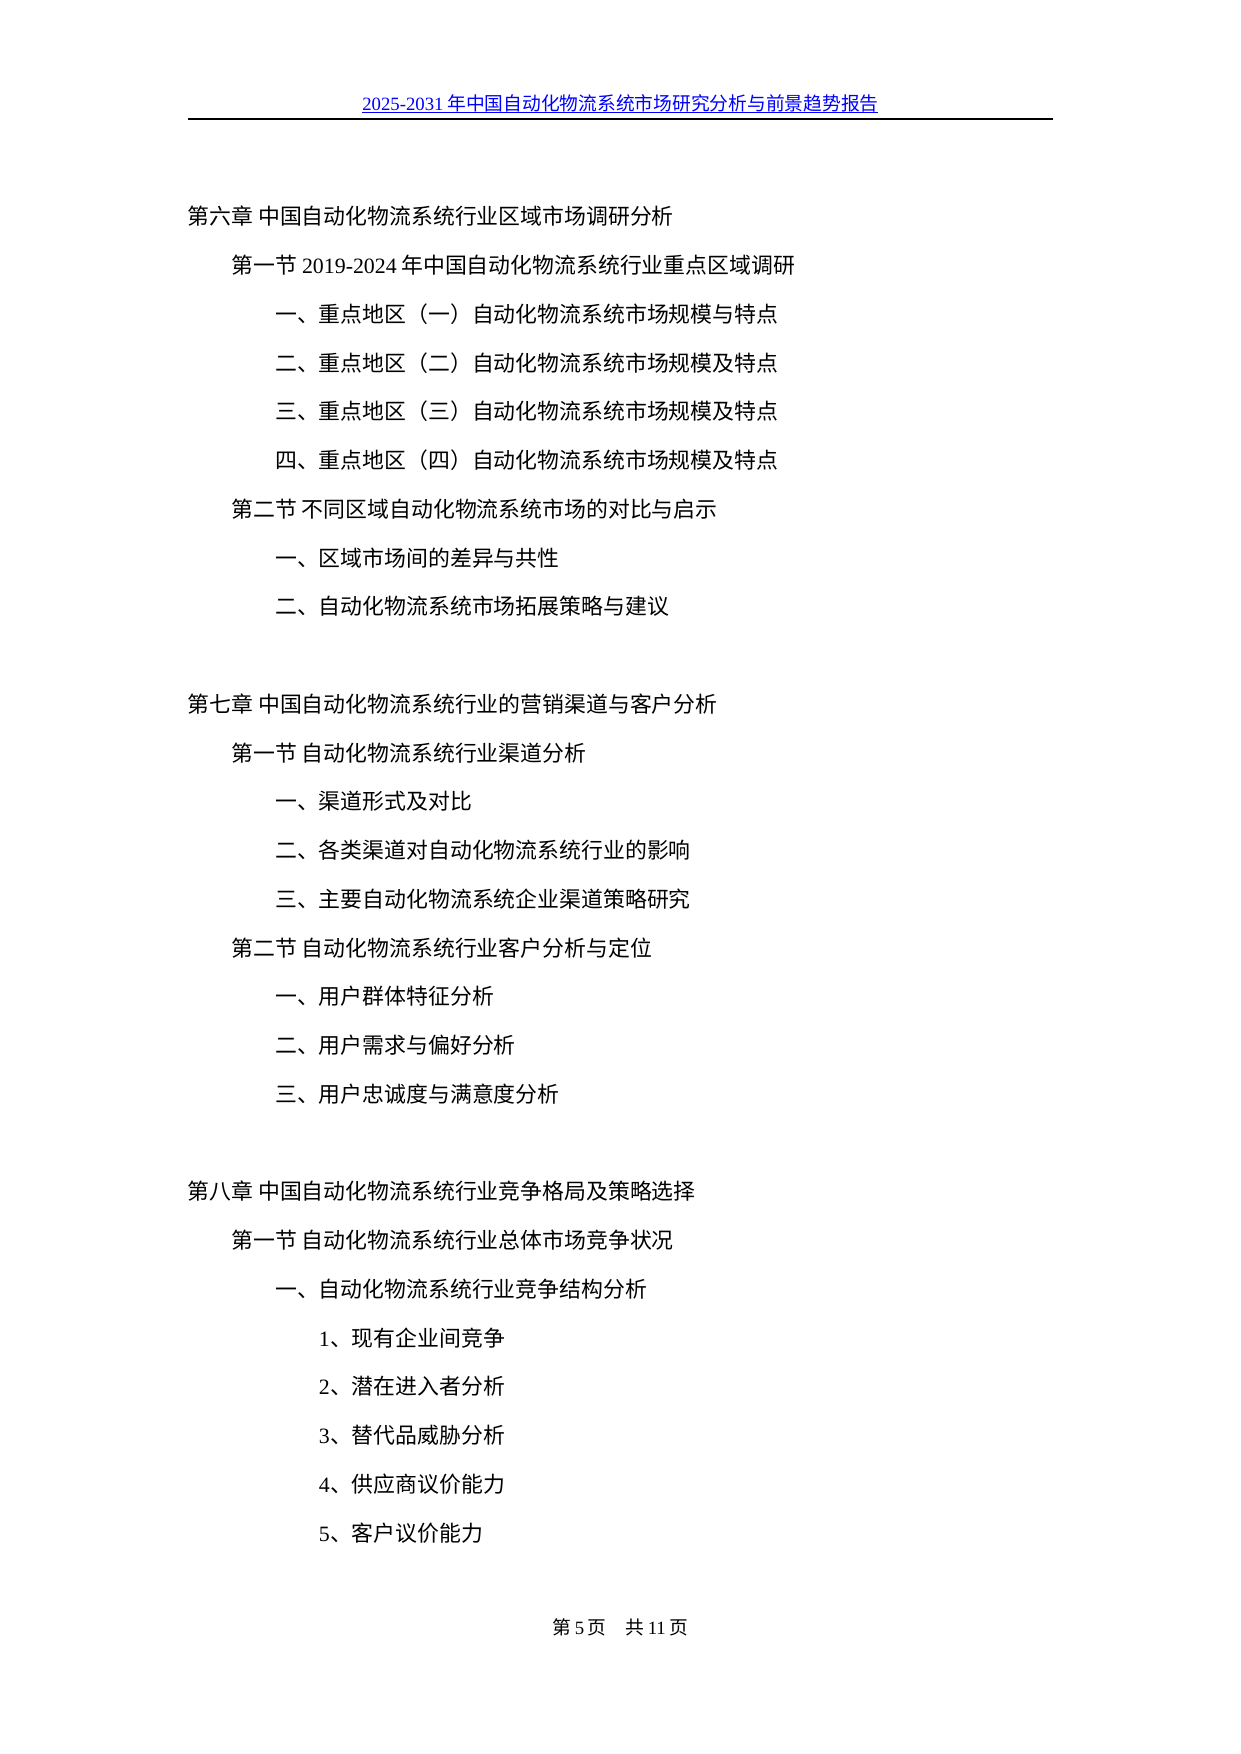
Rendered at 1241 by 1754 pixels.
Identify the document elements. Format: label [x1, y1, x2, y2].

text [187, 150, 1053, 1548]
